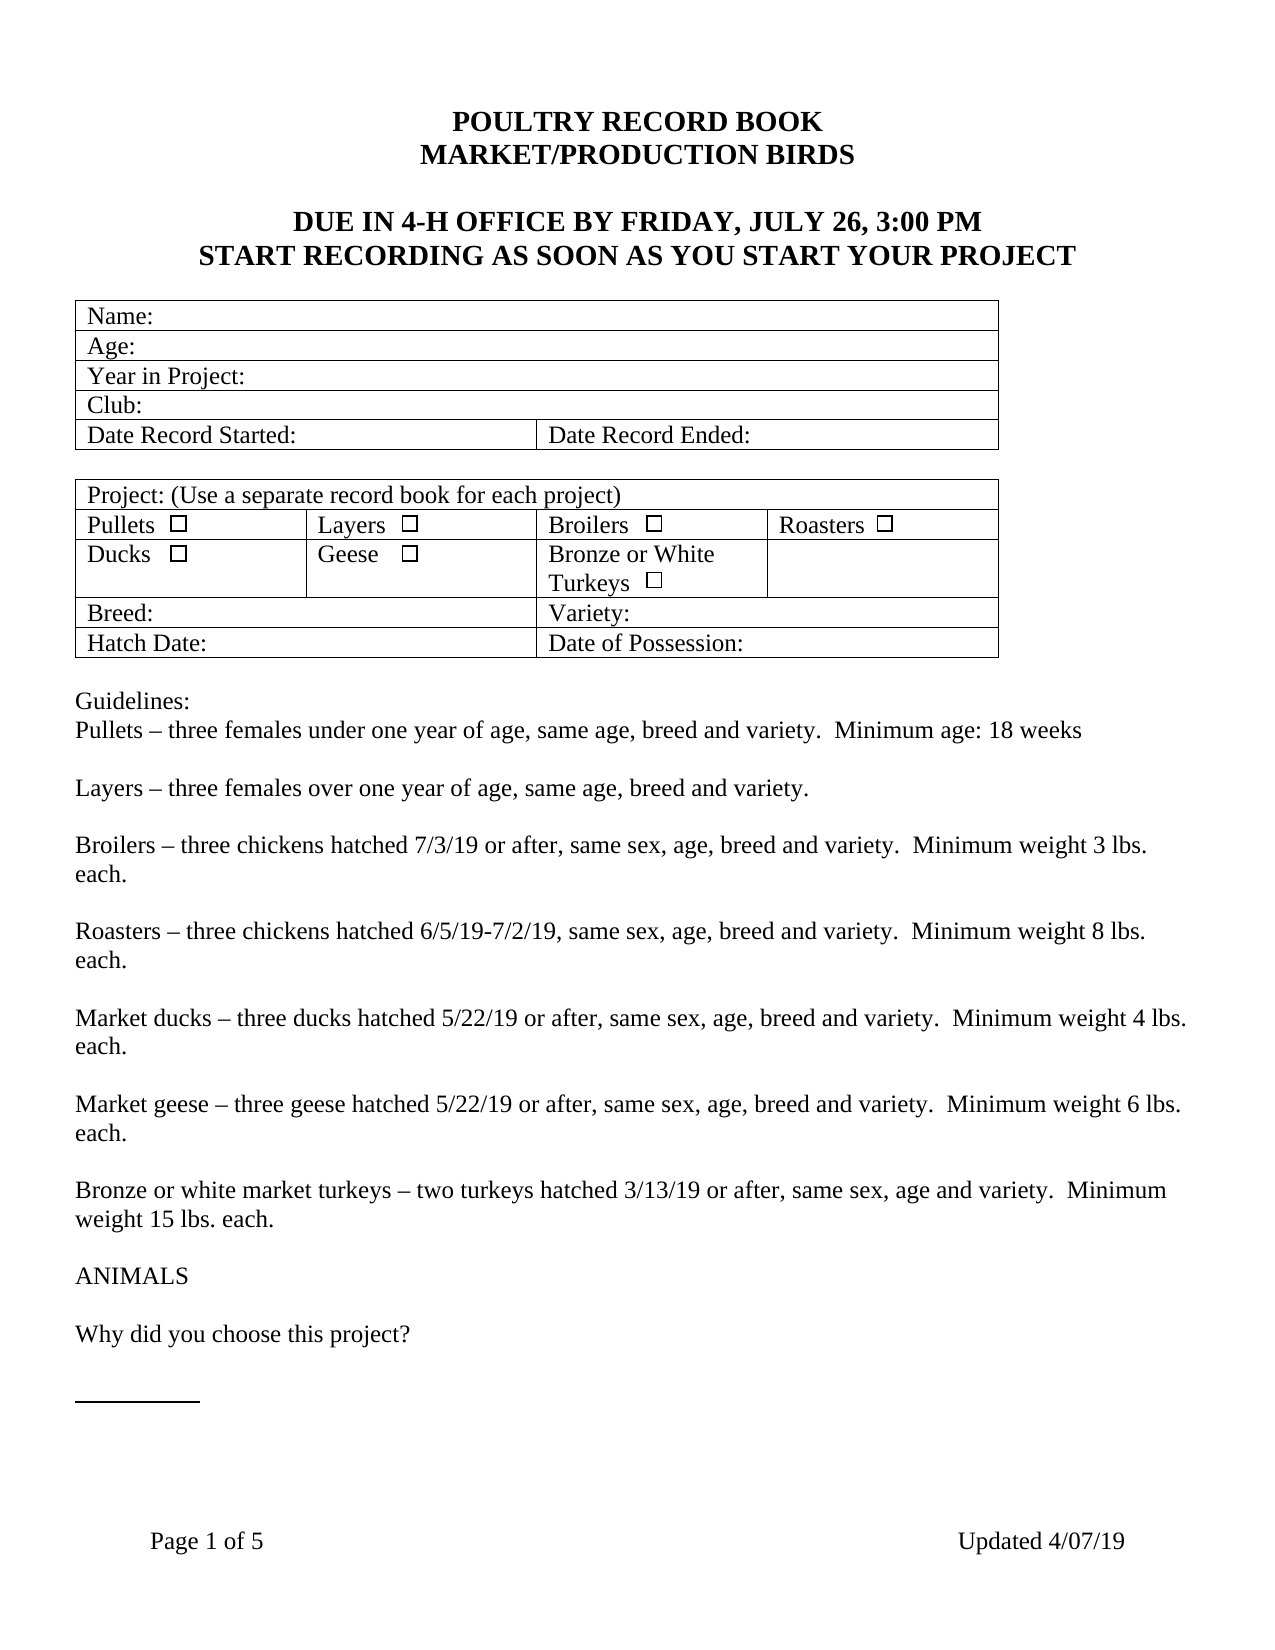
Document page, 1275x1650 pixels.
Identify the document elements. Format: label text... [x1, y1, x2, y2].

table_cell Date Record Ended: [537, 420, 998, 449]
table_header Project: (Use a separate record book for each project) [76, 480, 998, 509]
table_cell Date Record Started: [76, 420, 536, 449]
text Why did you choose this project? [75, 1319, 1200, 1348]
text START RECORDING AS SOON AS YOU START YOUR PROJECT [75, 238, 1200, 271]
text Market geese – three geese hatched 5/22/19 or after, same sex, age, breed and variety. Minimum weight 6 lbs. each. [75, 1089, 1200, 1146]
table_cell Variety: [537, 598, 998, 627]
table_cell Ducks [76, 540, 306, 597]
table_cell Layers [307, 510, 536, 538]
text ANIMALS [75, 1261, 1200, 1290]
table_cell Club: [76, 391, 998, 419]
table_cell Bronze or White Turkeys [537, 540, 767, 597]
table_header Name: [76, 301, 998, 330]
text Broilers – three chickens hatched 7/3/19 or after, same sex, age, breed and variety. Minimum weight 3 lbs. each. [75, 830, 1200, 888]
text Market ducks – three ducks hatched 5/22/19 or after, same sex, age, breed and variety. Minimum weight 4 lbs. each. [75, 1003, 1200, 1060]
text Guidelines: [75, 686, 1200, 715]
table_cell Hatch Date: [76, 628, 536, 657]
table_cell Roasters [768, 510, 998, 538]
text Layers – three females over one year of age, same age, breed and variety. [75, 773, 1200, 801]
table_cell Breed: [76, 598, 536, 627]
text Roasters – three chickens hatched 6/5/19-7/2/19, same sex, age, breed and variety. Minimum weight 8 lbs. each. [75, 916, 1200, 974]
text POULTRY RECORD BOOK [75, 104, 1200, 137]
text Bronze or white market turkeys – two turkeys hatched 3/13/19 or after, same sex, age and variety. Minimum weight 15 lbs. each. [75, 1175, 1200, 1233]
text Pullets – three females under one year of age, same age, breed and variety. Minimum age: 18 weeks [75, 715, 1200, 744]
table_cell Pullets [76, 510, 306, 538]
table_cell Date of Possession: [537, 628, 998, 657]
table_cell Geese [307, 540, 536, 597]
table_cell Age: [76, 331, 998, 360]
table_cell [768, 540, 998, 597]
table_cell Year in Project: [76, 361, 998, 389]
text DUE IN 4-H OFFICE BY FRIDAY, JULY 26, 3:00 PM [75, 204, 1200, 238]
text MARKET/PRODUCTION BIRDS [75, 137, 1200, 171]
table_cell Broilers [537, 510, 767, 538]
